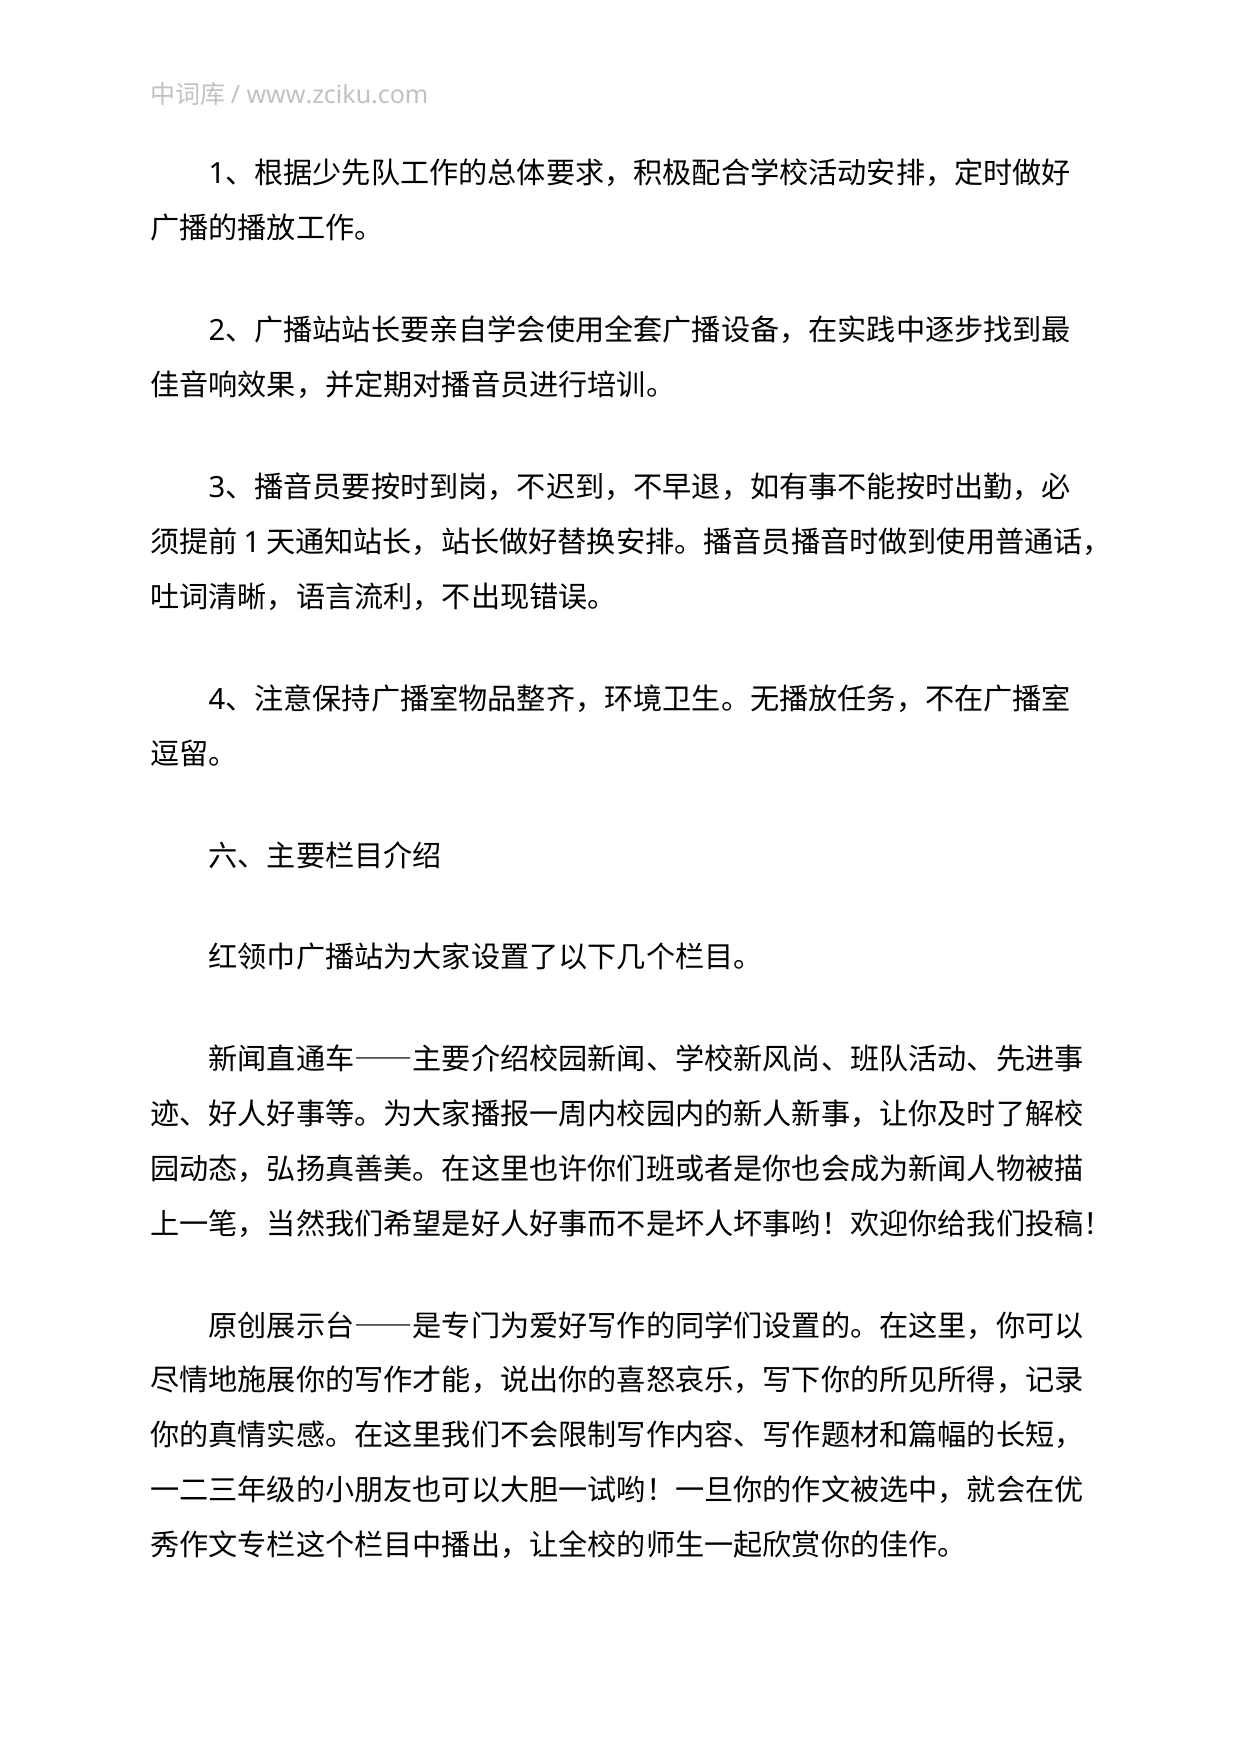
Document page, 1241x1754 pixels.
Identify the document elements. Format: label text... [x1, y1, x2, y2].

text 3、播音员要按时到岗，不迟到，不早退，如有事不能按时出勤，必须提前1天通知站长，站长做好替换安排。播音员播音时做到使用普通话，吐词清晰，语言流利，不出现错误。 [150, 463, 1090, 616]
text 1、根据少先队工作的总体要求，积极配合学校活动安排，定时做好广播的播放工作。 [150, 150, 1090, 247]
text 原创展示台——是专门为爱好写作的同学们设置的。在这里，你可以尽情地施展你的写作才能，说出你的喜怒哀乐，写下你的所见所得，记录你的真情实感。在这里我们不会限制写作内容、写作题材和篇幅的长短，一二三年级的小朋友也可以大胆一试哟！一旦你的作文被选中，就会在优秀作文专栏这个栏目中播出，让全校的师生一起欣赏你的佳作。 [150, 1302, 1090, 1564]
text 新闻直通车——主要介绍校园新闻、学校新风尚、班队活动、先进事迹、好人好事等。为大家播报一周内校园内的新人新事，让你及时了解校园动态，弘扬真善美。在这里也许你们班或者是你也会成为新闻人物被描上一笔，当然我们希望是好人好事而不是坏人坏事哟！欢迎你给我们投稿！ [150, 1036, 1090, 1243]
text 2、广播站站长要亲自学会使用全套广播设备，在实践中逐步找到最佳音响效果，并定期对播音员进行培训。 [150, 307, 1090, 404]
text 红领巾广播站为大家设置了以下几个栏目。 [150, 934, 1090, 976]
text 4、注意保持广播室物品整齐，环境卫生。无播放任务，不在广播室逗留。 [150, 675, 1090, 773]
text 六、主要栏目介绍 [150, 832, 1090, 874]
